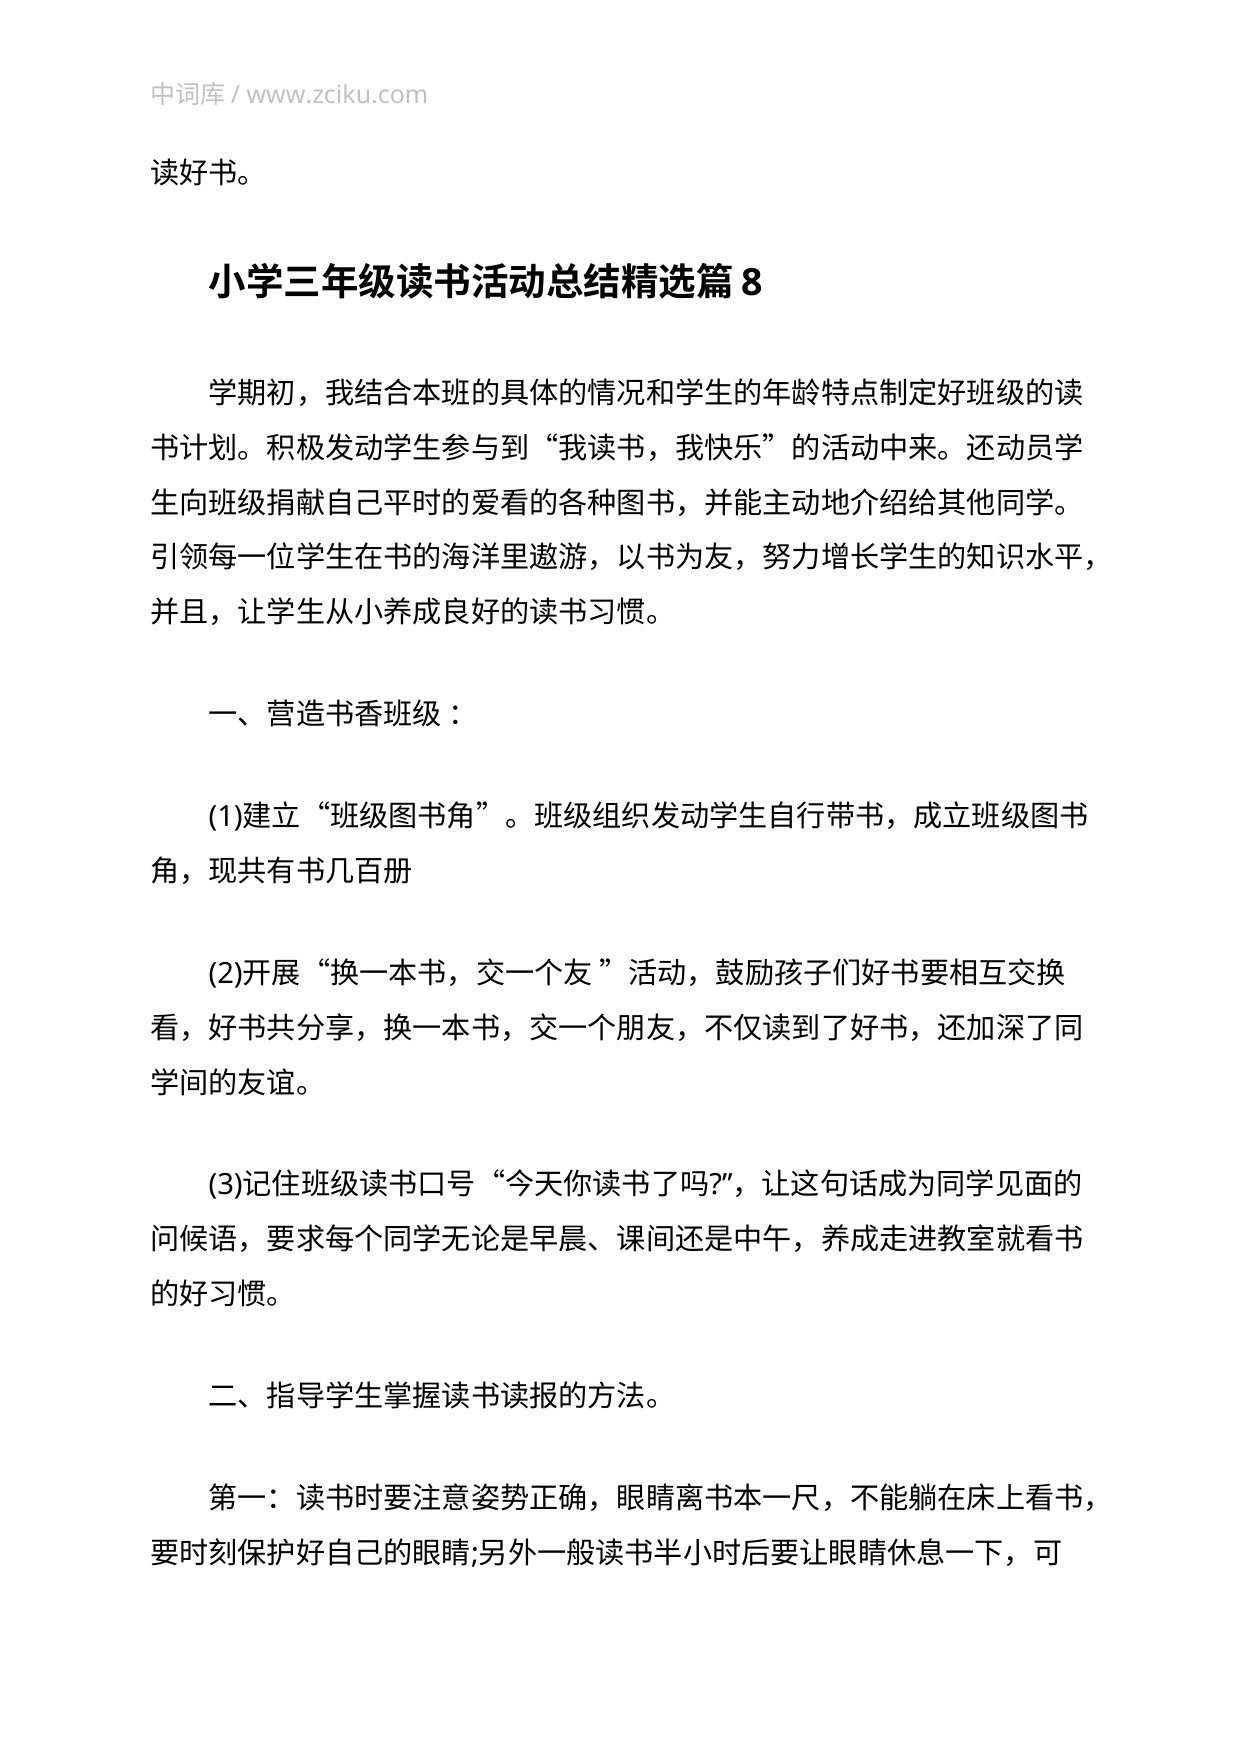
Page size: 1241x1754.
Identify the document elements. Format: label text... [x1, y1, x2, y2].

text (1)建立“班级图书角”。班级组织发动学生自行带书，成立班级图书角，现共有书几百册 [150, 792, 1090, 890]
text 二、指导学生掌握读书读报的方法。 [150, 1373, 1090, 1415]
text 小学三年级读书活动总结精选篇8 [150, 252, 1090, 306]
text (3)记住班级读书口号“今天你读书了吗?”，让这句话成为同学见面的问候语，要求每个同学无论是早晨、课间还是中午，养成走进教室就看书的好习惯。 [150, 1161, 1090, 1313]
text 一、营造书香班级 ： [150, 691, 1090, 733]
text (2)开展“换一本书，交一个友 ”活动，鼓励孩子们好书要相互交换看，好书共分享，换一本书，交一个朋友，不仅读到了好书，还加深了同学间的友谊。 [150, 949, 1090, 1101]
text 学期初，我结合本班的具体的情况和学生的年龄特点制定好班级的读书计划。积极发动学生参与到“我读书，我快乐”的活动中来。还动员学生向班级捐献自己平时的爱看的各种图书，并能主动地介绍给其他同学。引领每一位学生在书的海洋里遨游，以书为友，努力增长学生的知识水平，并且，让学生从小养成良好的读书习惯。 [150, 369, 1090, 631]
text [150, 1474, 1090, 1572]
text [150, 150, 1090, 192]
